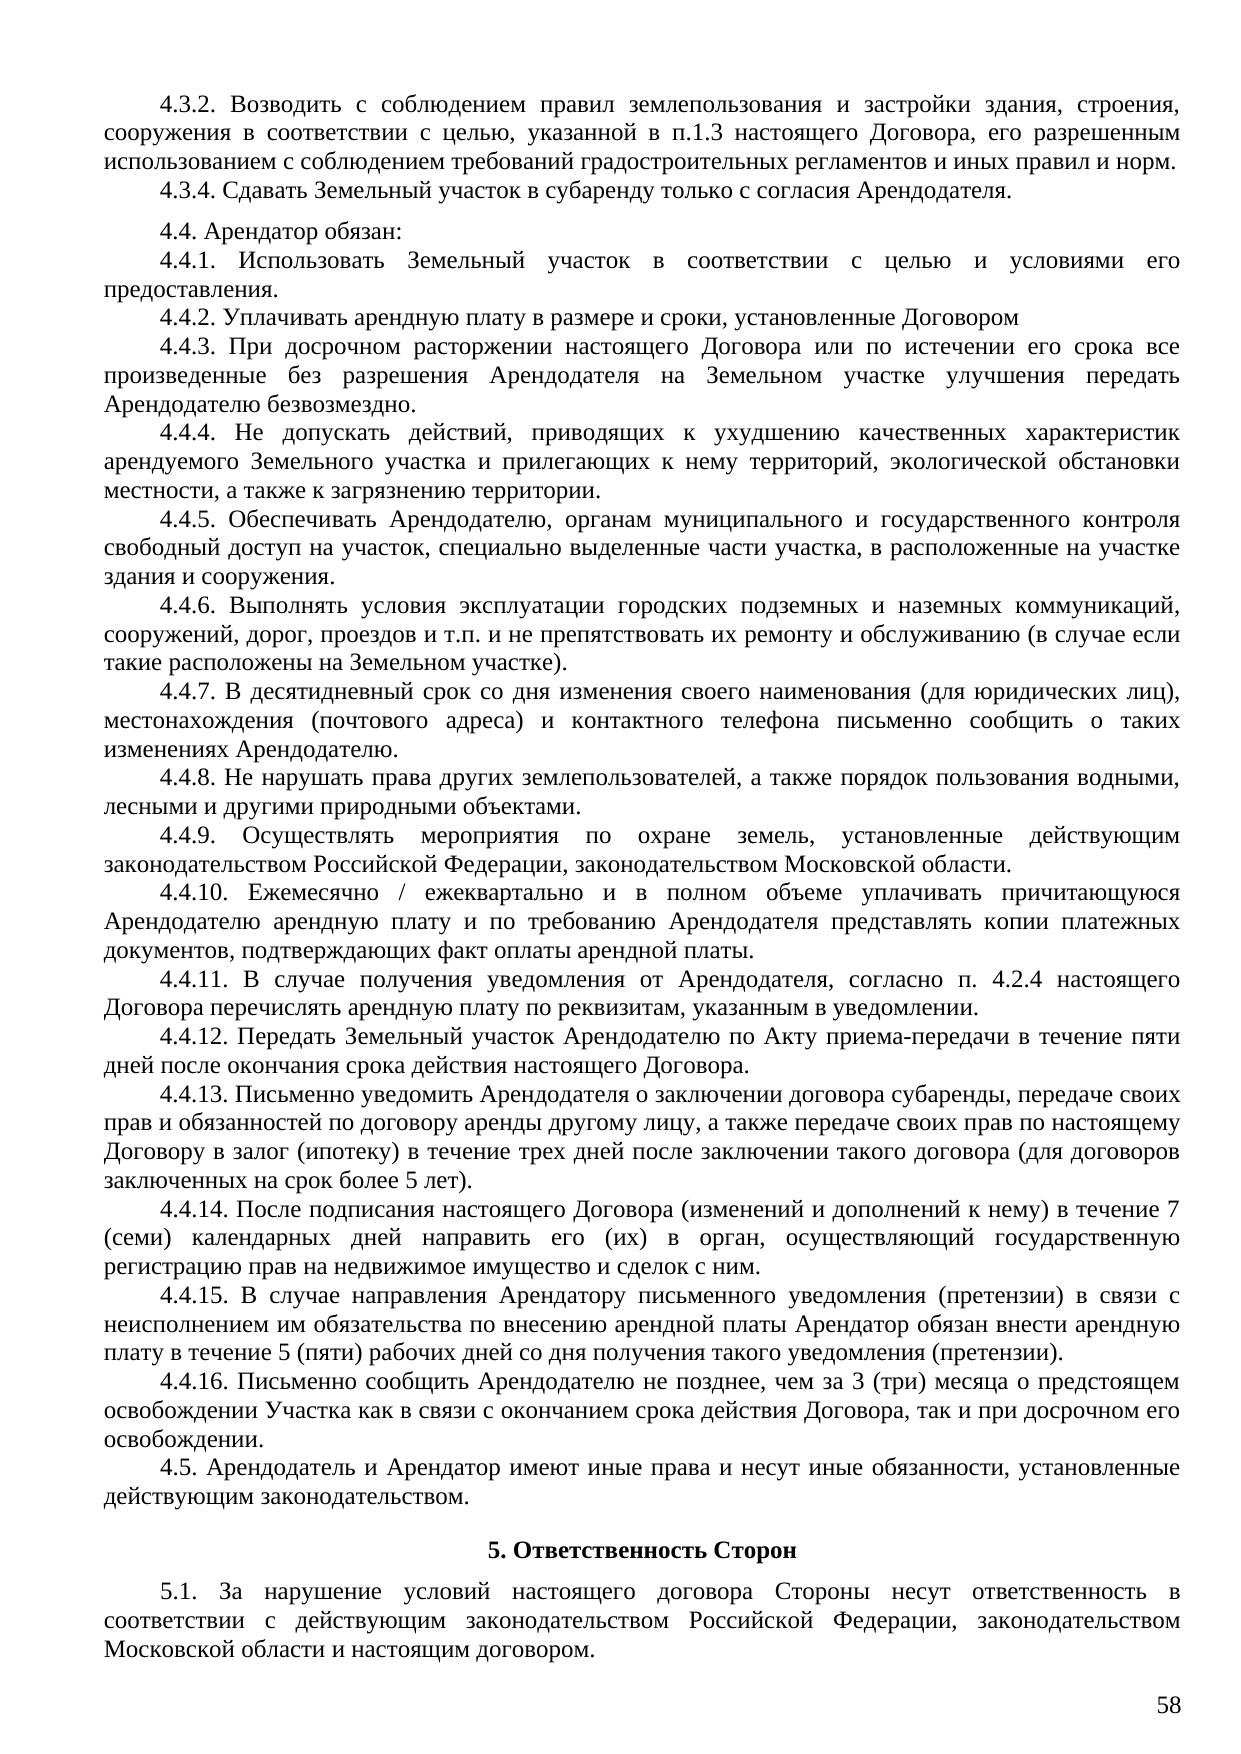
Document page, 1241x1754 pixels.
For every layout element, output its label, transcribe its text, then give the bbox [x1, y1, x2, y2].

text 4.4.11. В случае получения уведомления от Арендодателя, согласно п. 4.2.4 настоящего Договора перечислять арендную плату по реквизитам, указанным в уведомлении. [103, 964, 1181, 1021]
text 4.4.2. Уплачивать арендную плату в размере и сроки, установленные Договором [103, 302, 1181, 331]
text 4.4.6. Выполнять условия эксплуатации городских подземных и наземных коммуникаций, сооружений, дорог, проездов и т.п. и не препятствовать их ремонту и обслуживанию (в случае если такие расположены на Земельном участке). [103, 590, 1181, 676]
text 4.4.12. Передать Земельный участок Арендодателю по Акту приема-передачи в течение пяти дней после окончания срока действия настоящего Договора. [103, 1021, 1181, 1079]
text 4.4. Арендатор обязан: [103, 216, 1181, 245]
text 4.4.13. Письменно уведомить Арендодателя о заключении договора субаренды, передаче своих прав и обязанностей по договору аренды другому лицу, а также передаче своих прав по настоящему Договору в залог (ипотеку) в течение трех дней после заключении такого договора (для договоров заключенных на срок более 5 лет). [103, 1079, 1181, 1194]
text 5. Ответственность Сторон [103, 1535, 1181, 1564]
text 4.4.14. После подписания настоящего Договора (изменений и дополнений к нему) в течение 7 (семи) календарных дней направить его (их) в орган, осуществляющий государственную регистрацию прав на недвижимое имущество и сделок с ним. [103, 1194, 1181, 1280]
text 4.3.4. Сдавать Земельный участок в субаренду только с согласия Арендодателя. [103, 175, 1181, 204]
text 5.1. За нарушение условий настоящего договора Стороны несут ответственность в соответствии с действующим законодательством Российской Федерации, законодательством Московской области и настоящим договором. [103, 1576, 1181, 1662]
text 4.4.16. Письменно сообщить Арендодателю не позднее, чем за 3 (три) месяца о предстоящем освобождении Участка как в связи с окончанием срока действия Договора, так и при досрочном его освобождении. [103, 1366, 1181, 1452]
text 4.4.4. Не допускать действий, приводящих к ухудшению качественных характеристик арендуемого Земельного участка и прилегающих к нему территорий, экологической обстановки местности, а также к загрязнению территории. [103, 417, 1181, 504]
text 4.4.15. В случае направления Арендатору письменного уведомления (претензии) в связи с неисполнением им обязательства по внесению арендной платы Арендатор обязан внести арендную плату в течение 5 (пяти) рабочих дней со дня получения такого уведомления (претензии). [103, 1280, 1181, 1366]
text 4.4.10. Ежемесячно / ежеквартально и в полном объеме уплачивать причитающуюся Арендодателю арендную плату и по требованию Арендодателя представлять копии платежных документов, подтверждающих факт оплаты арендной платы. [103, 877, 1181, 964]
text 4.4.9. Осуществлять мероприятия по охране земель, установленные действующим законодательством Российской Федерации, законодательством Московской области. [103, 820, 1181, 877]
text 4.3.2. Возводить с соблюдением правил землепользования и застройки здания, строения, сооружения в соответствии с целью, указанной в п.1.3 настоящего Договора, его разрешенным использованием с соблюдением требований градостроительных регламентов и иных правил и норм. [103, 89, 1181, 175]
text 4.5. Арендодатель и Арендатор имеют иные права и несут иные обязанности, установленные действующим законодательством. [103, 1452, 1181, 1510]
text 4.4.5. Обеспечивать Арендодателю, органам муниципального и государственного контроля свободный доступ на участок, специально выделенные части участка, в расположенные на участке здания и сооружения. [103, 504, 1181, 590]
text 4.4.8. Не нарушать права других землепользователей, а также порядок пользования водными, лесными и другими природными объектами. [103, 762, 1181, 820]
text 4.4.3. При досрочном расторжении настоящего Договора или по истечении его срока все произведенные без разрешения Арендодателя на Земельном участке улучшения передать Арендодателю безвозмездно. [103, 331, 1181, 417]
text 4.4.7. В десятидневный срок со дня изменения своего наименования (для юридических лиц), местонахождения (почтового адреса) и контактного телефона письменно сообщить о таких изменениях Арендодателю. [103, 676, 1181, 762]
text 4.4.1. Использовать Земельный участок в соответствии с целью и условиями его предоставления. [103, 245, 1181, 302]
